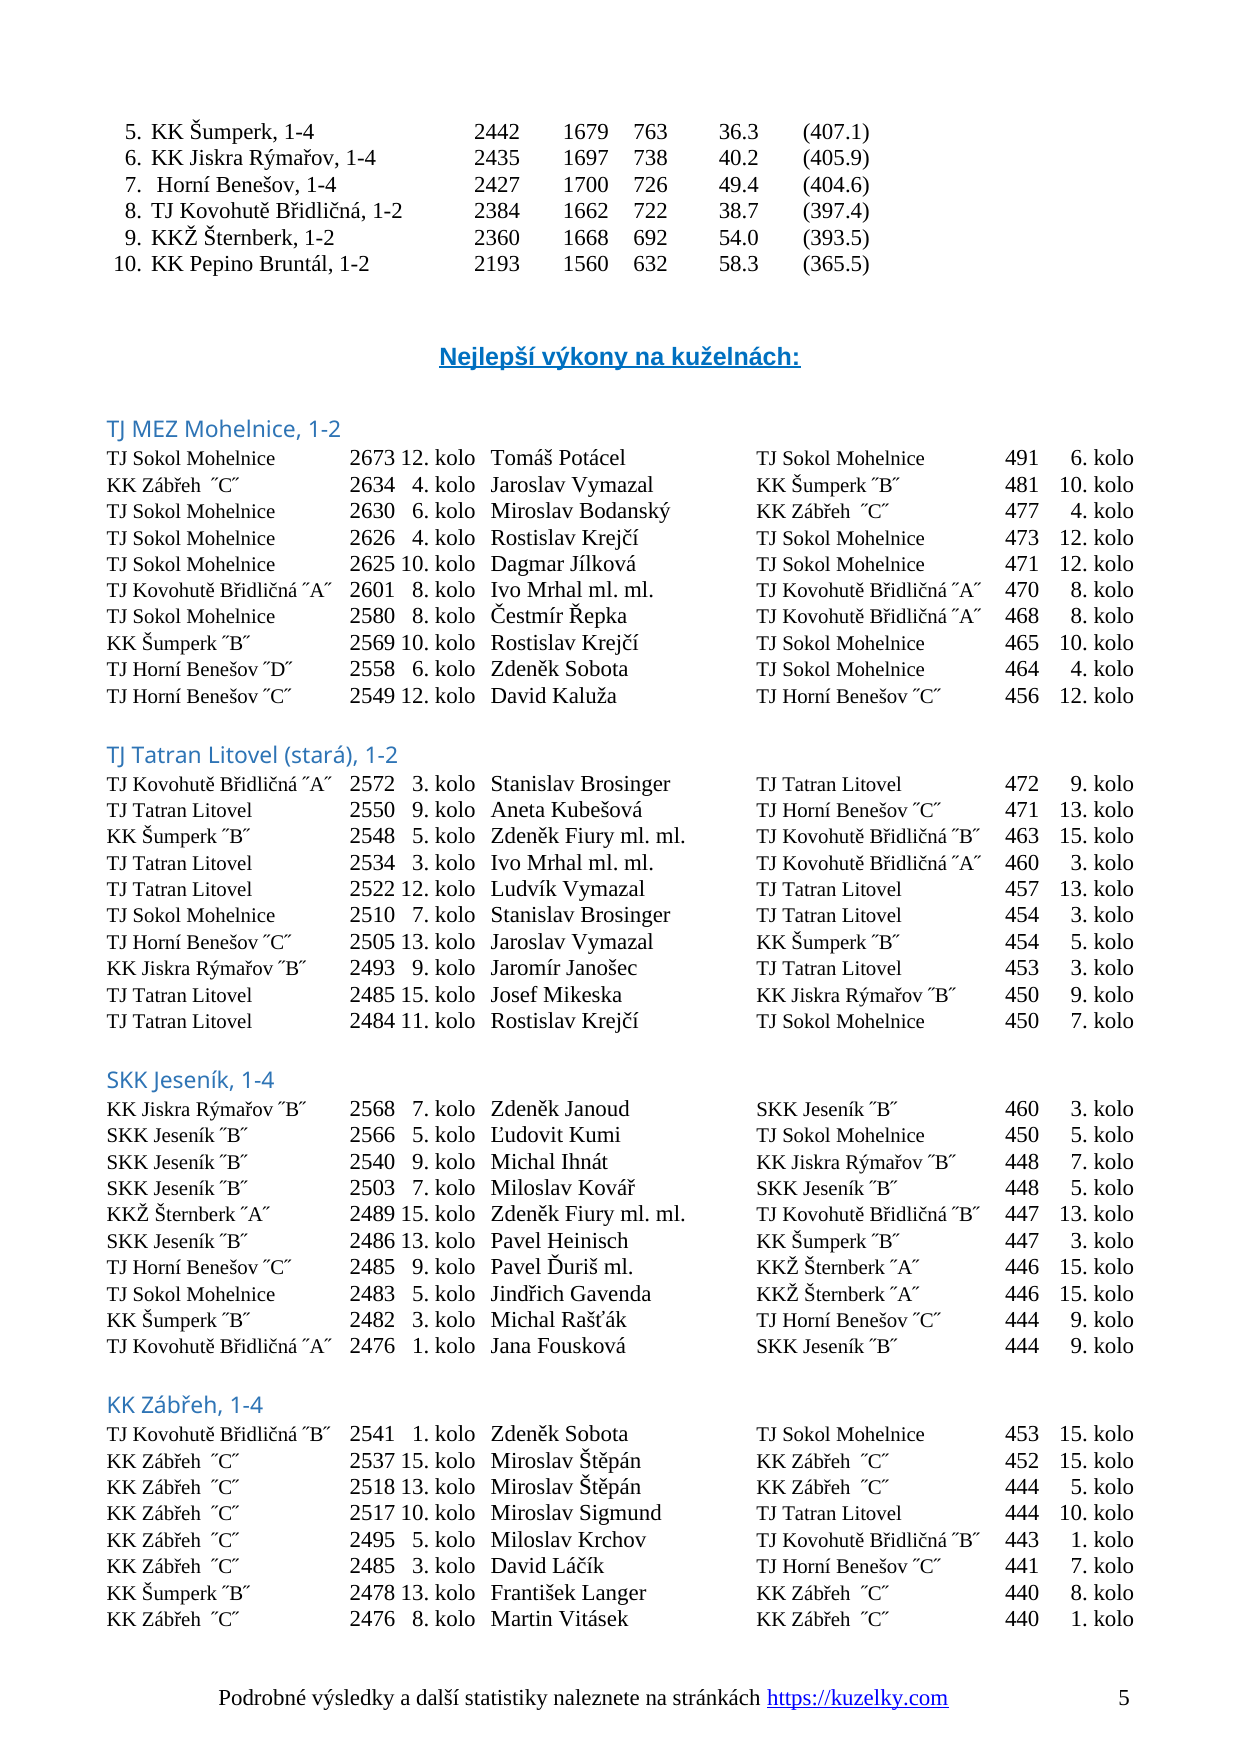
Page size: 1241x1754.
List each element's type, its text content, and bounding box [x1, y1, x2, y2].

text TJ Horní Benešov ˝C˝ 2485 9. kolo Pavel Ďuriš ml. KKŽ Šternberk ˝A˝ 446 15. kolo [106, 1253, 1134, 1279]
text TJ Kovohutě Břidličná ˝A˝ 2572 3. kolo Stanislav Brosinger TJ Tatran Litovel 472 9. kolo [106, 770, 1134, 796]
text KK Zábřeh ˝C˝ 2476 8. kolo Martin Vitásek KK Zábřeh ˝C˝ 440 1. kolo [106, 1605, 1134, 1631]
text TJ Sokol Mohelnice 2630 6. kolo Miroslav Bodanský KK Zábřeh ˝C˝ 477 4. kolo [106, 497, 1134, 523]
text SKK Jeseník ˝B˝ 2486 13. kolo Pavel Heinisch KK Šumperk ˝B˝ 447 3. kolo [106, 1227, 1134, 1253]
text TJ Kovohutě Břidličná ˝B˝ 2541 1. kolo Zdeněk Sobota TJ Sokol Mohelnice 453 15. kolo [106, 1420, 1134, 1447]
text TJ Sokol Mohelnice 2580 8. kolo Čestmír Řepka TJ Kovohutě Břidličná ˝A˝ 468 8. kolo [106, 603, 1134, 629]
text TJ Tatran Litovel 2534 3. kolo Ivo Mrhal ml. ml. TJ Kovohutě Břidličná ˝A˝ 460 3. kolo [106, 849, 1134, 875]
text TJ Tatran Litovel 2522 12. kolo Ludvík Vymazal TJ Tatran Litovel 457 13. kolo [106, 875, 1134, 902]
text TJ Horní Benešov ˝C˝ 2505 13. kolo Jaroslav Vymazal KK Šumperk ˝B˝ 454 5. kolo [106, 928, 1134, 954]
text TJ Tatran Litovel 2485 15. kolo Josef Mikeska KK Jiskra Rýmařov ˝B˝ 450 9. kolo [106, 981, 1134, 1007]
text SKK Jeseník ˝B˝ 2566 5. kolo Ľudovit Kumi TJ Sokol Mohelnice 450 5. kolo [106, 1121, 1134, 1148]
text KK Zábřeh ˝C˝ 2495 5. kolo Miloslav Krchov TJ Kovohutě Břidličná ˝B˝ 443 1. kolo [106, 1526, 1134, 1552]
subtitle TJ MEZ Mohelnice, 1-2 [106, 413, 1134, 444]
text Nejlepší výkony na kuželnách: [94, 341, 1145, 370]
text KK Šumperk ˝B˝ 2478 13. kolo František Langer KK Zábřeh ˝C˝ 440 8. kolo [106, 1578, 1134, 1605]
text SKK Jeseník ˝B˝ 2503 7. kolo Miloslav Kovář SKK Jeseník ˝B˝ 448 5. kolo [106, 1174, 1134, 1201]
text TJ Sokol Mohelnice 2483 5. kolo Jindřich Gavenda KKŽ Šternberk ˝A˝ 446 15. kolo [106, 1279, 1134, 1306]
text KK Šumperk ˝B˝ 2482 3. kolo Michal Rašťák TJ Horní Benešov ˝C˝ 444 9. kolo [106, 1306, 1134, 1332]
text 10. KK Pepino Bruntál, 1-2 2193 1560 632 58.3 (365.5) [106, 250, 1134, 276]
text TJ Horní Benešov ˝D˝ 2558 6. kolo Zdeněk Sobota TJ Sokol Mohelnice 464 4. kolo [106, 655, 1134, 682]
text KK Zábřeh ˝C˝ 2537 15. kolo Miroslav Štěpán KK Zábřeh ˝C˝ 452 15. kolo [106, 1447, 1134, 1473]
text TJ Sokol Mohelnice 2510 7. kolo Stanislav Brosinger TJ Tatran Litovel 454 3. kolo [106, 902, 1134, 928]
text 8. TJ Kovohutě Břidličná, 1-2 2384 1662 722 38.7 (397.4) [106, 197, 1134, 223]
text 9. KKŽ Šternberk, 1-2 2360 1668 692 54.0 (393.5) [106, 223, 1134, 250]
text KK Šumperk ˝B˝ 2548 5. kolo Zdeněk Fiury ml. ml. TJ Kovohutě Břidličná ˝B˝ 463 15. kolo [106, 822, 1134, 849]
text KK Zábřeh ˝C˝ 2518 13. kolo Miroslav Štěpán KK Zábřeh ˝C˝ 444 5. kolo [106, 1473, 1134, 1499]
text TJ Sokol Mohelnice 2625 10. kolo Dagmar Jílková TJ Sokol Mohelnice 471 12. kolo [106, 550, 1134, 576]
text TJ Horní Benešov ˝C˝ 2549 12. kolo David Kaluža TJ Horní Benešov ˝C˝ 456 12. kolo [106, 682, 1134, 708]
text KK Šumperk ˝B˝ 2569 10. kolo Rostislav Krejčí TJ Sokol Mohelnice 465 10. kolo [106, 629, 1134, 655]
text TJ Kovohutě Břidličná ˝A˝ 2601 8. kolo Ivo Mrhal ml. ml. TJ Kovohutě Břidličná ˝A˝ 470 8. kolo [106, 576, 1134, 603]
text 5. KK Šumperk, 1-4 2442 1679 763 36.3 (407.1) [106, 118, 1134, 144]
text KK Zábřeh ˝C˝ 2485 3. kolo David Láčík TJ Horní Benešov ˝C˝ 441 7. kolo [106, 1552, 1134, 1578]
text KK Zábřeh ˝C˝ 2634 4. kolo Jaroslav Vymazal KK Šumperk ˝B˝ 481 10. kolo [106, 471, 1134, 497]
subtitle TJ Tatran Litovel (stará), 1-2 [106, 738, 1134, 770]
text 6. KK Jiskra Rýmařov, 1-4 2435 1697 738 40.2 (405.9) [106, 144, 1134, 171]
text 7. Horní Benešov, 1-4 2427 1700 726 49.4 (404.6) [106, 171, 1134, 197]
text TJ Tatran Litovel 2550 9. kolo Aneta Kubešová TJ Horní Benešov ˝C˝ 471 13. kolo [106, 796, 1134, 822]
text KK Jiskra Rýmařov ˝B˝ 2493 9. kolo Jaromír Janošec TJ Tatran Litovel 453 3. kolo [106, 954, 1134, 981]
text TJ Sokol Mohelnice 2673 12. kolo Tomáš Potácel TJ Sokol Mohelnice 491 6. kolo [106, 444, 1134, 471]
text KKŽ Šternberk ˝A˝ 2489 15. kolo Zdeněk Fiury ml. ml. TJ Kovohutě Břidličná ˝B˝ 447 13. kolo [106, 1201, 1134, 1227]
text SKK Jeseník ˝B˝ 2540 9. kolo Michal Ihnát KK Jiskra Rýmařov ˝B˝ 448 7. kolo [106, 1148, 1134, 1174]
text KK Jiskra Rýmařov ˝B˝ 2568 7. kolo Zdeněk Janoud SKK Jeseník ˝B˝ 460 3. kolo [106, 1095, 1134, 1121]
text KK Zábřeh ˝C˝ 2517 10. kolo Miroslav Sigmund TJ Tatran Litovel 444 10. kolo [106, 1499, 1134, 1526]
subtitle KK Zábřeh, 1-4 [106, 1389, 1134, 1420]
subtitle SKK Jeseník, 1-4 [106, 1064, 1134, 1095]
text TJ Tatran Litovel 2484 11. kolo Rostislav Krejčí TJ Sokol Mohelnice 450 7. kolo [106, 1007, 1134, 1033]
text TJ Kovohutě Břidličná ˝A˝ 2476 1. kolo Jana Fousková SKK Jeseník ˝B˝ 444 9. kolo [106, 1332, 1134, 1359]
text TJ Sokol Mohelnice 2626 4. kolo Rostislav Krejčí TJ Sokol Mohelnice 473 12. kolo [106, 523, 1134, 550]
